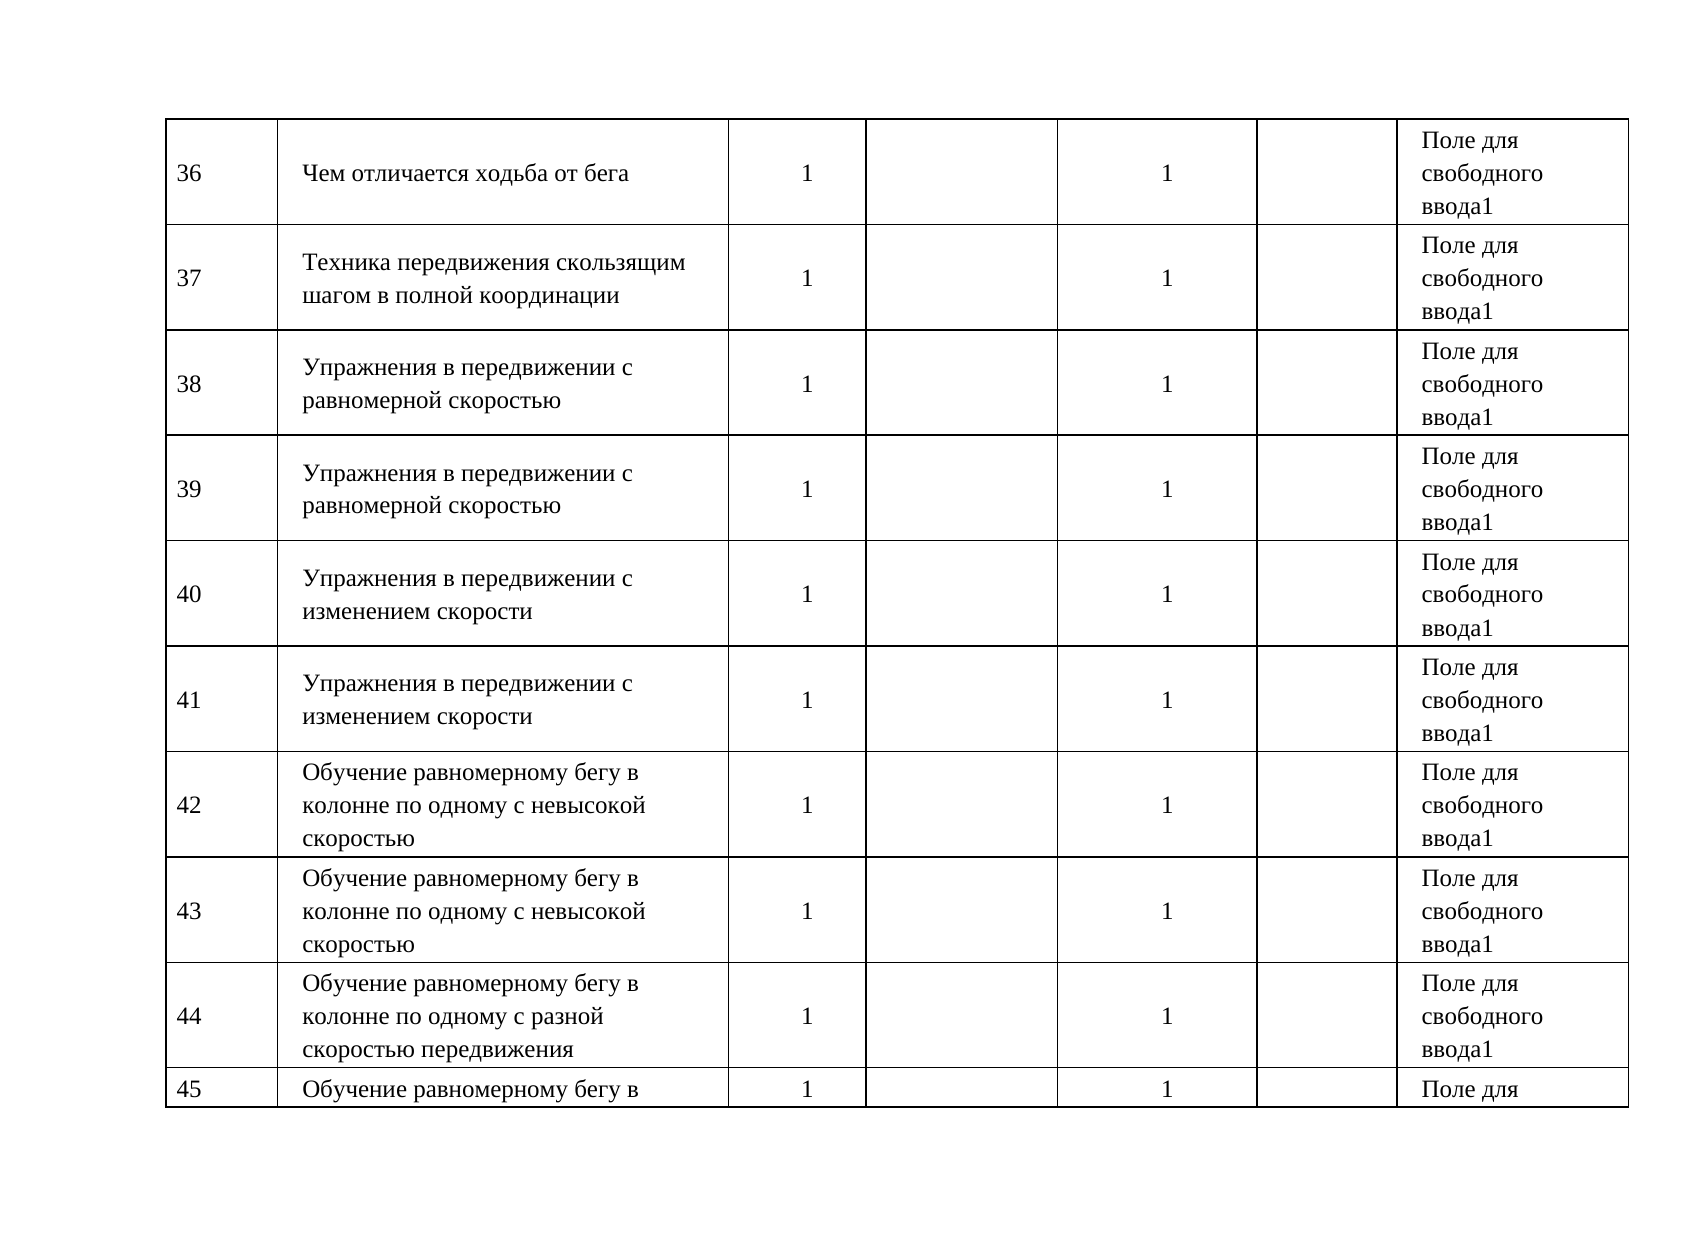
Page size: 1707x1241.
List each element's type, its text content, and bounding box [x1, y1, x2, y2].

table_cell Обучение равномерному бегу в колонне по одному с невысокой скоростью [278, 858, 728, 961]
table_cell 1 [729, 331, 865, 434]
table_cell 1 [1058, 752, 1256, 856]
table_cell [1258, 225, 1396, 329]
table_cell Поле для свободного ввода1 [1398, 541, 1628, 645]
table_cell [867, 647, 1057, 751]
table_cell Упражнения в передвижении с изменением скорости [278, 647, 728, 751]
table_cell 1 [729, 225, 865, 329]
table_cell 1 [729, 647, 865, 751]
table_cell [1258, 752, 1396, 856]
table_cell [1398, 120, 1628, 223]
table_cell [1398, 1068, 1628, 1106]
table_cell [1258, 331, 1396, 434]
table_cell Чем отличается ходьба от бега [278, 120, 728, 223]
table_cell 44 [167, 963, 277, 1067]
table_cell [1258, 436, 1396, 540]
table_cell 1 [729, 858, 865, 961]
table_cell Поле для свободного ввода1 [1398, 858, 1628, 961]
table_cell Упражнения в передвижении с изменением скорости [278, 541, 728, 645]
table_cell [1258, 120, 1396, 223]
table_cell Поле для свободного ввода1 [1398, 963, 1628, 1067]
table_cell 1 [729, 1068, 865, 1106]
table_cell Поле для свободного ввода1 [1398, 647, 1628, 751]
table_cell 37 [167, 225, 277, 329]
table_cell [867, 120, 1057, 223]
table_cell 40 [167, 541, 277, 645]
table_cell 1 [1058, 436, 1256, 540]
table_cell [1258, 1068, 1396, 1106]
table_cell 38 [167, 331, 277, 434]
table_cell 36 [167, 120, 277, 223]
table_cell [278, 1068, 728, 1106]
table_cell [867, 963, 1057, 1067]
table_cell 1 [1058, 225, 1256, 329]
table_cell Обучение равномерному бегу в колонне по одному с невысокой скоростью [278, 752, 728, 856]
table_cell 43 [167, 858, 277, 961]
table_cell [867, 752, 1057, 856]
table_cell 39 [167, 436, 277, 540]
table_cell [867, 331, 1057, 434]
table_cell Поле для свободного ввода1 [1398, 436, 1628, 540]
table_cell 42 [167, 752, 277, 856]
table_cell 1 [1058, 963, 1256, 1067]
table_cell 1 [1058, 647, 1256, 751]
table_cell 1 [729, 752, 865, 856]
table_cell Упражнения в передвижении с равномерной скоростью [278, 331, 728, 434]
table_cell 1 [1058, 120, 1256, 223]
table_cell 1 [729, 963, 865, 1067]
table_cell [1258, 858, 1396, 961]
table_cell 41 [167, 647, 277, 751]
table_cell 1 [1058, 331, 1256, 434]
table_cell 1 [729, 541, 865, 645]
table_cell Упражнения в передвижении с равномерной скоростью [278, 436, 728, 540]
table_cell 1 [1058, 858, 1256, 961]
table_cell [1258, 541, 1396, 645]
table_cell 1 [1058, 1068, 1256, 1106]
table_cell 45 [167, 1068, 277, 1106]
table_cell Поле для свободного ввода1 [1398, 752, 1628, 856]
table_cell [1258, 647, 1396, 751]
table_cell 1 [1058, 541, 1256, 645]
table_cell Поле для свободного ввода1 [1398, 225, 1628, 329]
table_cell [867, 541, 1057, 645]
table_cell [867, 436, 1057, 540]
table_cell [867, 225, 1057, 329]
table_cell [278, 225, 728, 329]
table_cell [278, 963, 728, 1067]
table_cell Поле для свободного ввода1 [1398, 331, 1628, 434]
table_cell [867, 858, 1057, 961]
table_cell 1 [729, 120, 865, 223]
table_cell 1 [729, 436, 865, 540]
table_cell [1258, 963, 1396, 1067]
table_cell [867, 1068, 1057, 1106]
